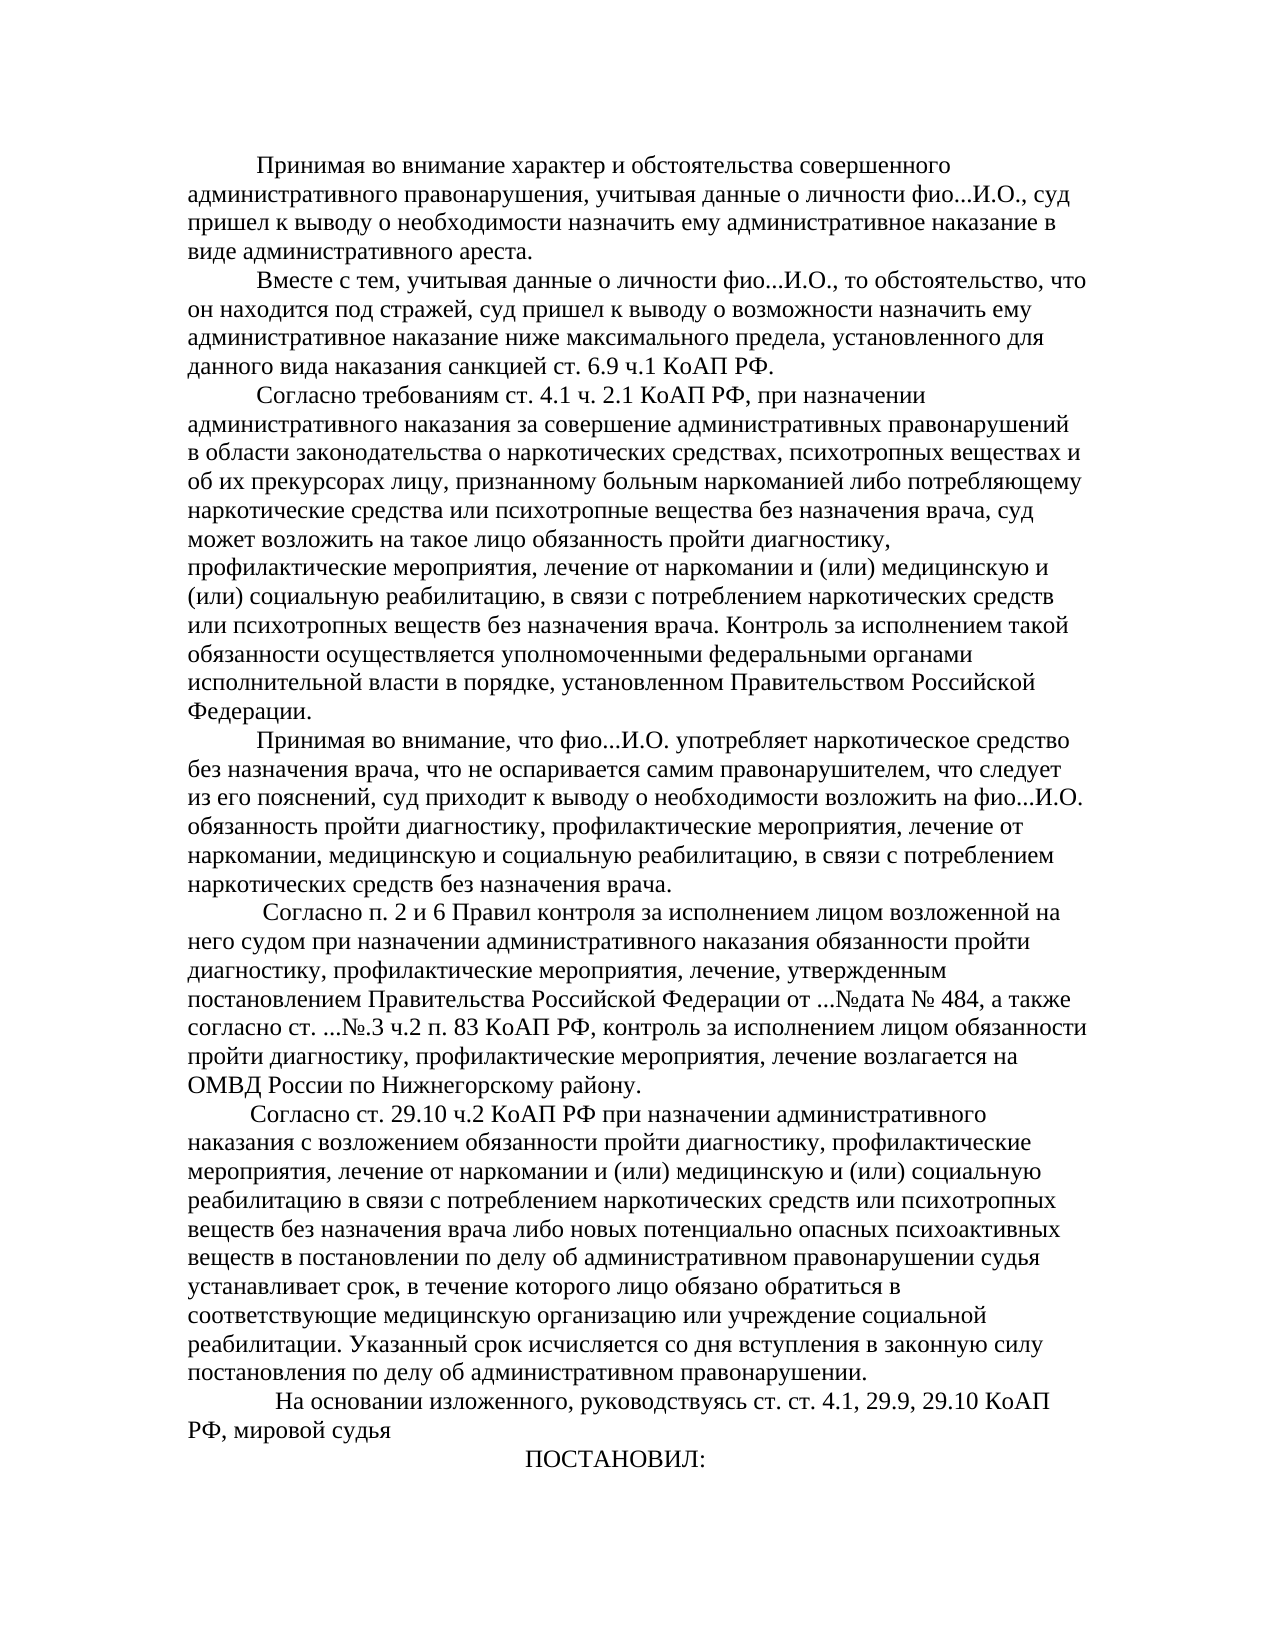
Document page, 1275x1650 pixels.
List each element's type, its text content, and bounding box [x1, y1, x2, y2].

text Согласно требованиям ст. 4.1 ч. 2.1 КоАП РФ, при назначении административного наказания за совершение административных правонарушений в области законодательства о наркотических средствах, психотропных веществах и об их прекурсорах лицу, признанному больным наркоманией либо потребляющему наркотические средства или психотропные вещества без назначения врача, суд может возложить на такое лицо обязанность пройти диагностику, профилактические мероприятия, лечение от наркомании и (или) медицинскую и (или) социальную реабилитацию, в связи с потреблением наркотических средств или психотропных веществ без назначения врача. Контроль за исполнением такой обязанности осуществляется уполномоченными федеральными органами исполнительной власти в порядке, установленном Правительством Российской Федерации. [187, 380, 1087, 725]
text Согласно ст. 29.10 ч.2 КоАП РФ при назначении административного наказания с возложением обязанности пройти диагностику, профилактические мероприятия, лечение от наркомании и (или) медицинскую и (или) социальную реабилитацию в связи с потреблением наркотических средств или психотропных веществ без назначения врача либо новых потенциально опасных психоактивных веществ в постановлении по делу об административном правонарушении судья устанавливает срок, в течение которого лицо обязано обратиться в соответствующие медицинскую организацию или учреждение социальной реабилитации. Указанный срок исчисляется со дня вступления в законную силу постановления по делу об административном правонарушении. [187, 1099, 1087, 1386]
text На основании изложенного, руководствуясь ст. ст. 4.1, 29.9, 29.10 КоАП РФ, мировой судья [187, 1386, 1087, 1444]
text ПОСТАНОВИЛ: [187, 1444, 1087, 1472]
text Согласно п. 2 и 6 Правил контроля за исполнением лицом возложенной на него судом при назначении административного наказания обязанности пройти диагностику, профилактические мероприятия, лечение, утвержденным постановлением Правительства Российской Федерации от ...№дата № 484, а также согласно ст. ...№.3 ч.2 п. 83 КоАП РФ, контроль за исполнением лицом обязанности пройти диагностику, профилактические мероприятия, лечение возлагается на ОМВД России по Нижнегорскому району. [187, 897, 1087, 1099]
text Принимая во внимание характер и обстоятельства совершенного административного правонарушения, учитывая данные о личности фио...И.О., суд пришел к выводу о необходимости назначить ему административное наказание в виде административного ареста. [187, 150, 1087, 265]
text Вместе с тем, учитывая данные о личности фио...И.О., то обстоятельство, что он находится под стражей, суд пришел к выводу о возможности назначить ему административное наказание ниже максимального предела, установленного для данного вида наказания санкцией ст. 6.9 ч.1 КоАП РФ. [187, 265, 1087, 380]
text Принимая во внимание, что фио...И.О. употребляет наркотическое средство без назначения врача, что не оспаривается самим правонарушителем, что следует из его пояснений, суд приходит к выводу о необходимости возложить на фио...И.О. обязанность пройти диагностику, профилактические мероприятия, лечение от наркомании, медицинскую и социальную реабилитацию, в связи с потреблением наркотических средств без назначения врача. [187, 725, 1087, 897]
